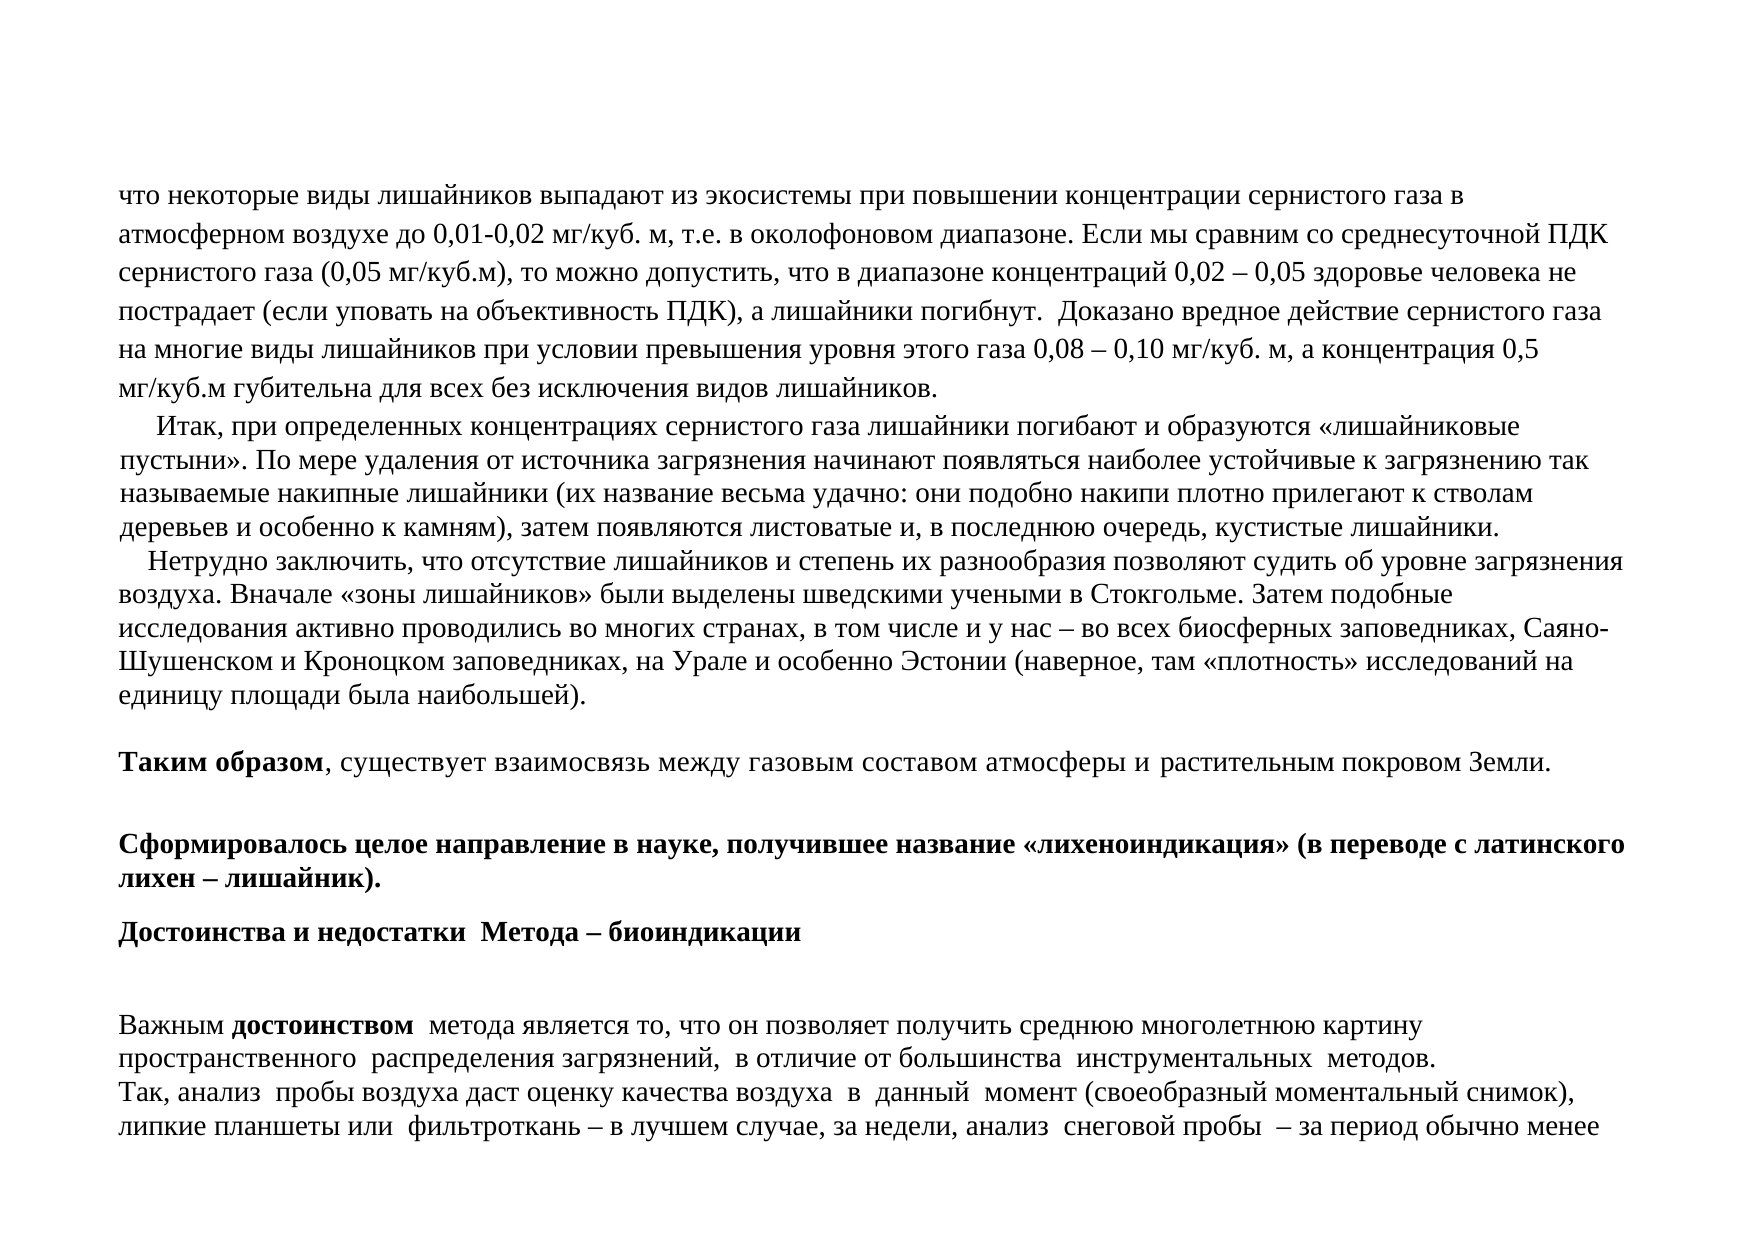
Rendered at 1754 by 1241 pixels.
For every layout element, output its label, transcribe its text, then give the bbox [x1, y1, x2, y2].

text Нетрудно заключить, что отсутствие лишайников и степень их разнообразия позволяют судить об уровне загрязнения воздуха. Вначале «зоны лишайников» были выделены шведскими учеными в Стокгольме. Затем подобные исследования активно проводились во многих странах, в том числе и у нас – во всех биосферных заповедниках, Саяно-Шушенском и Кроноцком заповедниках, на Урале и особенно Эстонии (наверное, там «плотность» исследований на единицу площади была наибольшей). [118, 543, 1631, 710]
text Итак, при определенных концентрациях сернистого газа лишайники погибают и образуются «лишайниковые пустыни». По мере удаления от источника загрязнения начинают появляться наиболее устойчивые к загрязнению так называемые накипные лишайники (их название весьма удачно: они подобно накипи плотно прилегают к стволам деревьев и особенно к камням), затем появляются листоватые и, в последнюю очередь, кустистые лишайники. [119, 408, 1631, 543]
text Достоинства и недостатки Метода – биоиндикации [118, 914, 1636, 948]
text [118, 177, 1636, 403]
text Таким образом, существует взаимосвязь между газовым составом атмосферы и растительным покровом Земли. [118, 744, 1631, 777]
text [118, 1007, 1636, 1141]
text Сформировалось целое направление в науке, получившее название «лихеноиндикация» (в переводе с латинского лихен – лишайник). [118, 826, 1636, 893]
